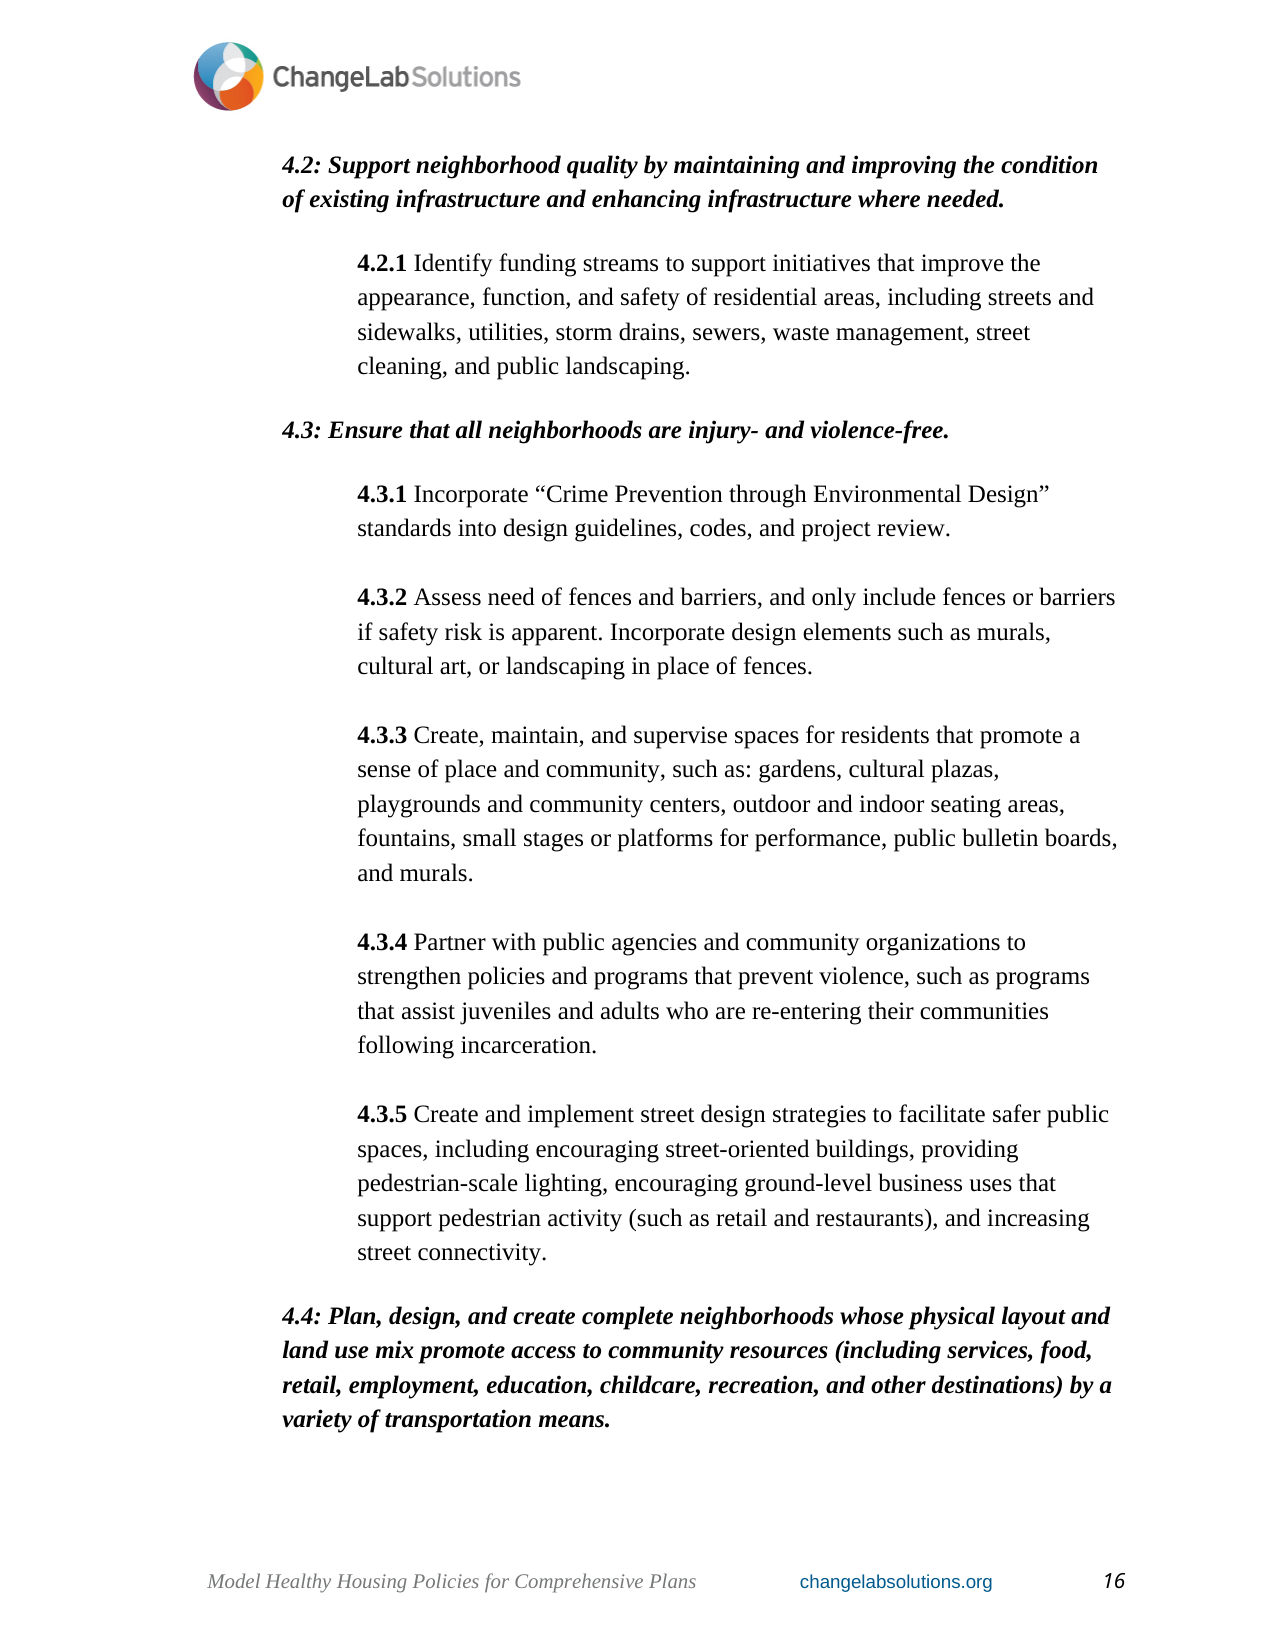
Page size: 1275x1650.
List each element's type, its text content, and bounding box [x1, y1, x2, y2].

text 4.3.4 Partner with public agencies and community organizations to strengthen policies and programs that prevent violence, such as programs that assist juveniles and adults who are re-entering their communities following incarceration. [357, 927, 1125, 1059]
text 4.3: Ensure that all neighborhoods are injury- and violence-free. [282, 415, 1125, 444]
text 4.4: Plan, design, and create complete neighborhoods whose physical layout and land use mix promote access to community resources (including services, food, retail, employment, education, childcare, recreation, and other destinations) by a variety of transportation means. [282, 1301, 1125, 1433]
text 4.3.5 Create and implement street design strategies to facilitate safer public spaces, including encouraging street-oriented buildings, providing pedestrian-scale lighting, encouraging ground-level business uses that support pedestrian activity (such as retail and restaurants), and increasing street connectivity. [357, 1099, 1125, 1266]
text 4.3.1 Incorporate “Crime Prevention through Environmental Design” standards into design guidelines, codes, and project review. [357, 479, 1125, 542]
text 4.2.1 Identify funding streams to support initiatives that improve the appearance, function, and safety of residential areas, including streets and sidewalks, utilities, storm drains, sewers, waste management, street cleaning, and public landscaping. [357, 248, 1125, 380]
text 4.3.3 Create, maintain, and supervise spaces for residents that promote a sense of place and community, such as: gardens, cultural plazas, playgrounds and community centers, outdoor and indoor seating areas, fountains, small stages or platforms for performance, public bulletin boards, and murals. [357, 720, 1125, 887]
text 4.2: Support neighborhood quality by maintaining and improving the condition of existing infrastructure and enhancing infrastructure where needed. [282, 150, 1125, 213]
picture [183, 37, 532, 124]
text 4.3.2 Assess need of fences and barriers, and only include fences or barriers if safety risk is apparent. Incorporate design elements such as murals, cultural art, or landscaping in place of fences. [357, 582, 1125, 680]
